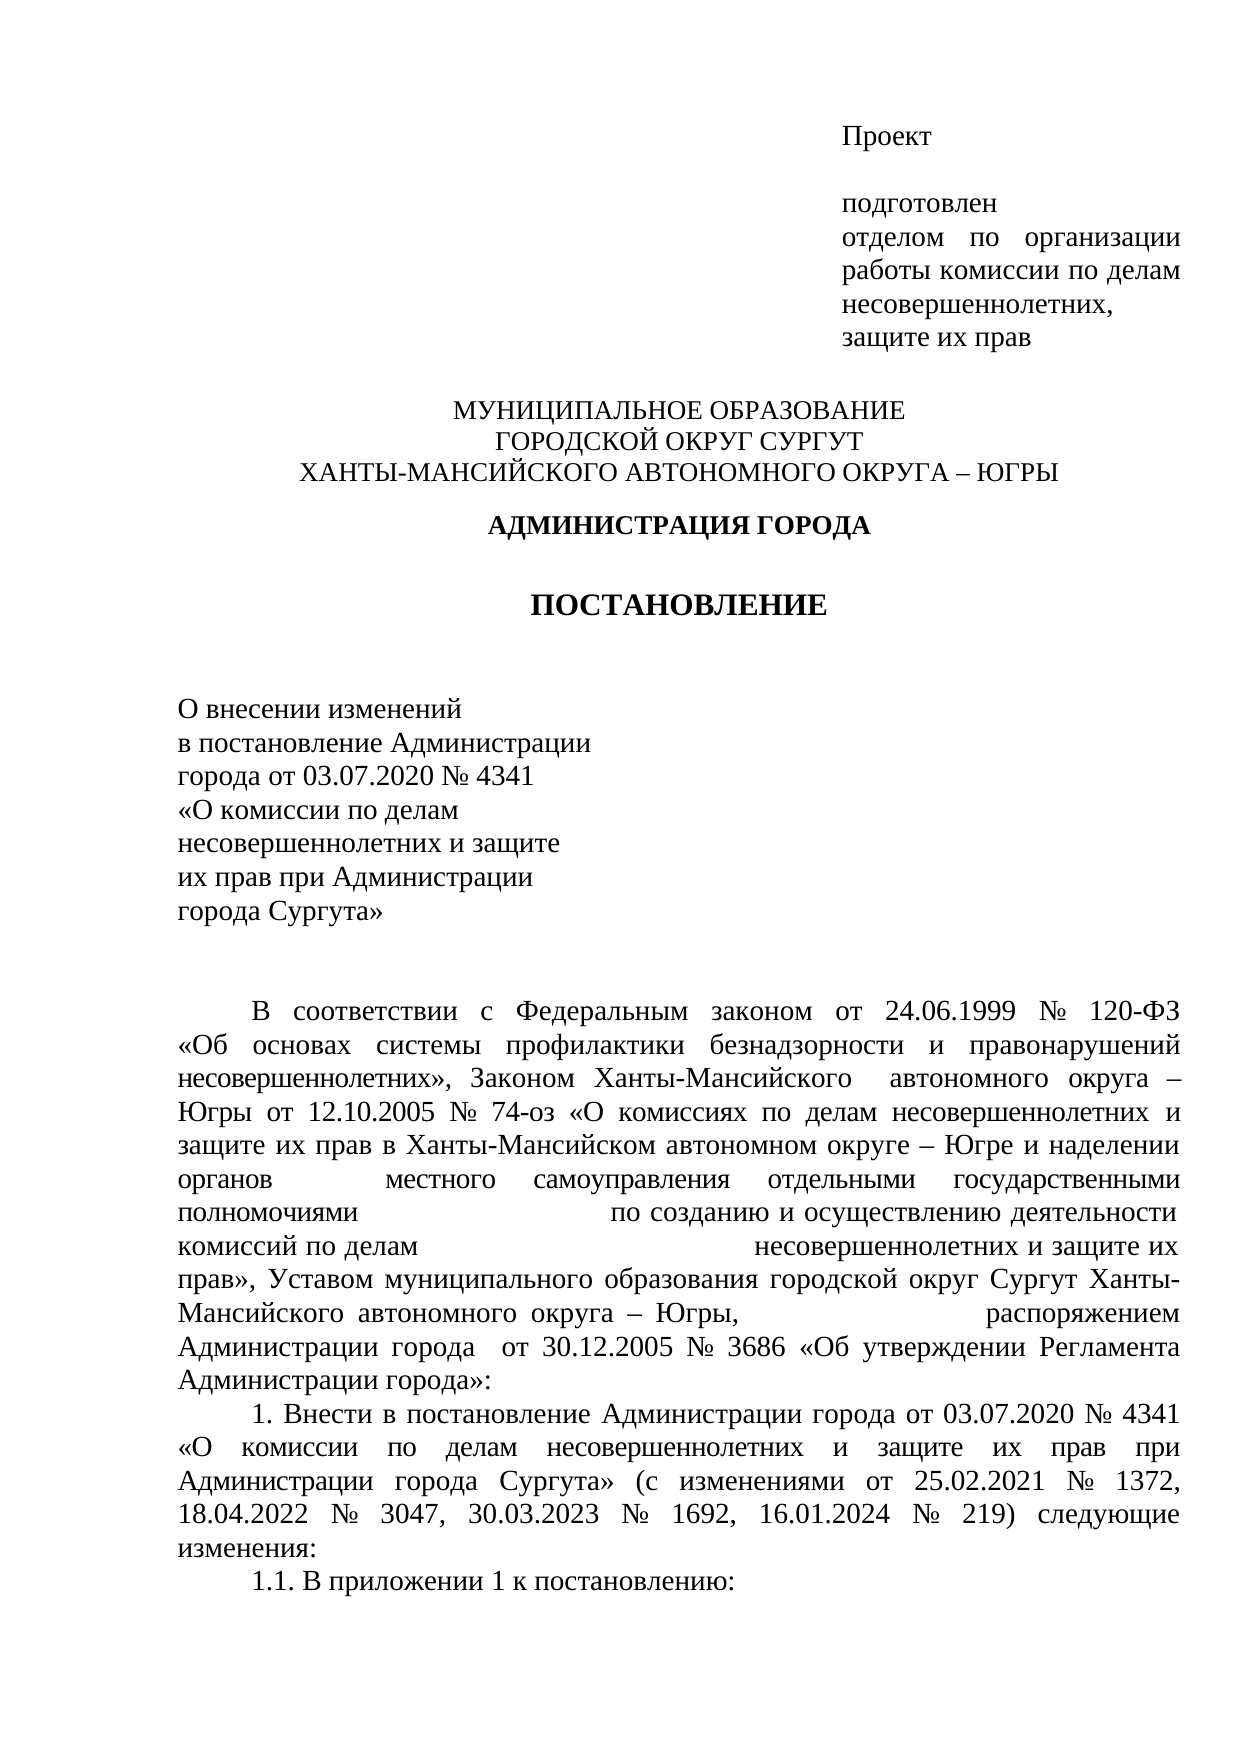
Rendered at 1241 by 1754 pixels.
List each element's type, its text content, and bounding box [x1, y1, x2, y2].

text защите их прав [842, 319, 1181, 353]
text отделом по организации работы комиссии по делам несовершеннолетних, [842, 219, 1181, 319]
text АДМИНИСТРАЦИЯ ГОРОДА [177, 509, 1181, 540]
text города Сургута» [177, 893, 1181, 926]
text ПОСТАНОВЛЕНИЕ [177, 586, 1181, 622]
text Проект [842, 118, 1181, 152]
text несовершеннолетних и защите [177, 826, 1181, 859]
text «О комиссии по делам [177, 792, 1181, 826]
text 1. Внести в постановление Администрации города от 03.07.2020 № 4341 «О комиссии по делам несовершеннолетних и защите их прав при Администрации города Сургута» (с изменениями от 25.02.2021 № 1372, 18.04.2022 № 3047, 30.03.2023 № 1692, 16.01.2024 № 219) следующие изменения: [177, 1396, 1181, 1563]
text ХАНТЫ-МАНСИЙСКОГО АВТОНОМНОГО ОКРУГА – ЮГРЫ [177, 456, 1181, 488]
text города от 03.07.2020 № 4341 [177, 758, 1181, 792]
text подготовлен [842, 185, 1181, 219]
text 1.1. В приложении 1 к постановлению: [177, 1563, 1181, 1597]
text их прав при Администрации [177, 859, 1181, 893]
text В соответствии с Федеральным законом от 24.06.1999 № 120-ФЗ «Об основах системы профилактики безнадзорности и правонарушений несовершеннолетних», Законом Ханты-Мансийского автономного округа – Югры от 12.10.2005 № 74-оз «О комиссиях по делам несовершеннолетних и защите их прав в Ханты-Мансийском автономном округе – Югре и наделении органов местного самоуправления отдельными государственными полномочиями по созданию и осуществлению деятельности комиссий по делам несовершеннолетних и защите их прав», Уставом муниципального образования городской округ Сургут Ханты-Мансийского автономного округа – Югры, распоряжением Администрации города от 30.12.2005 № 3686 «Об утверждении Регламента Администрации города»: [177, 993, 1181, 1396]
text в постановление Администрации [177, 725, 1181, 758]
text ГОРОДСКОЙ ОКРУГ СУРГУТ [177, 425, 1181, 456]
text О внесении изменений [177, 691, 1181, 725]
text МУНИЦИПАЛЬНОЕ ОБРАЗОВАНИЕ [177, 394, 1181, 425]
